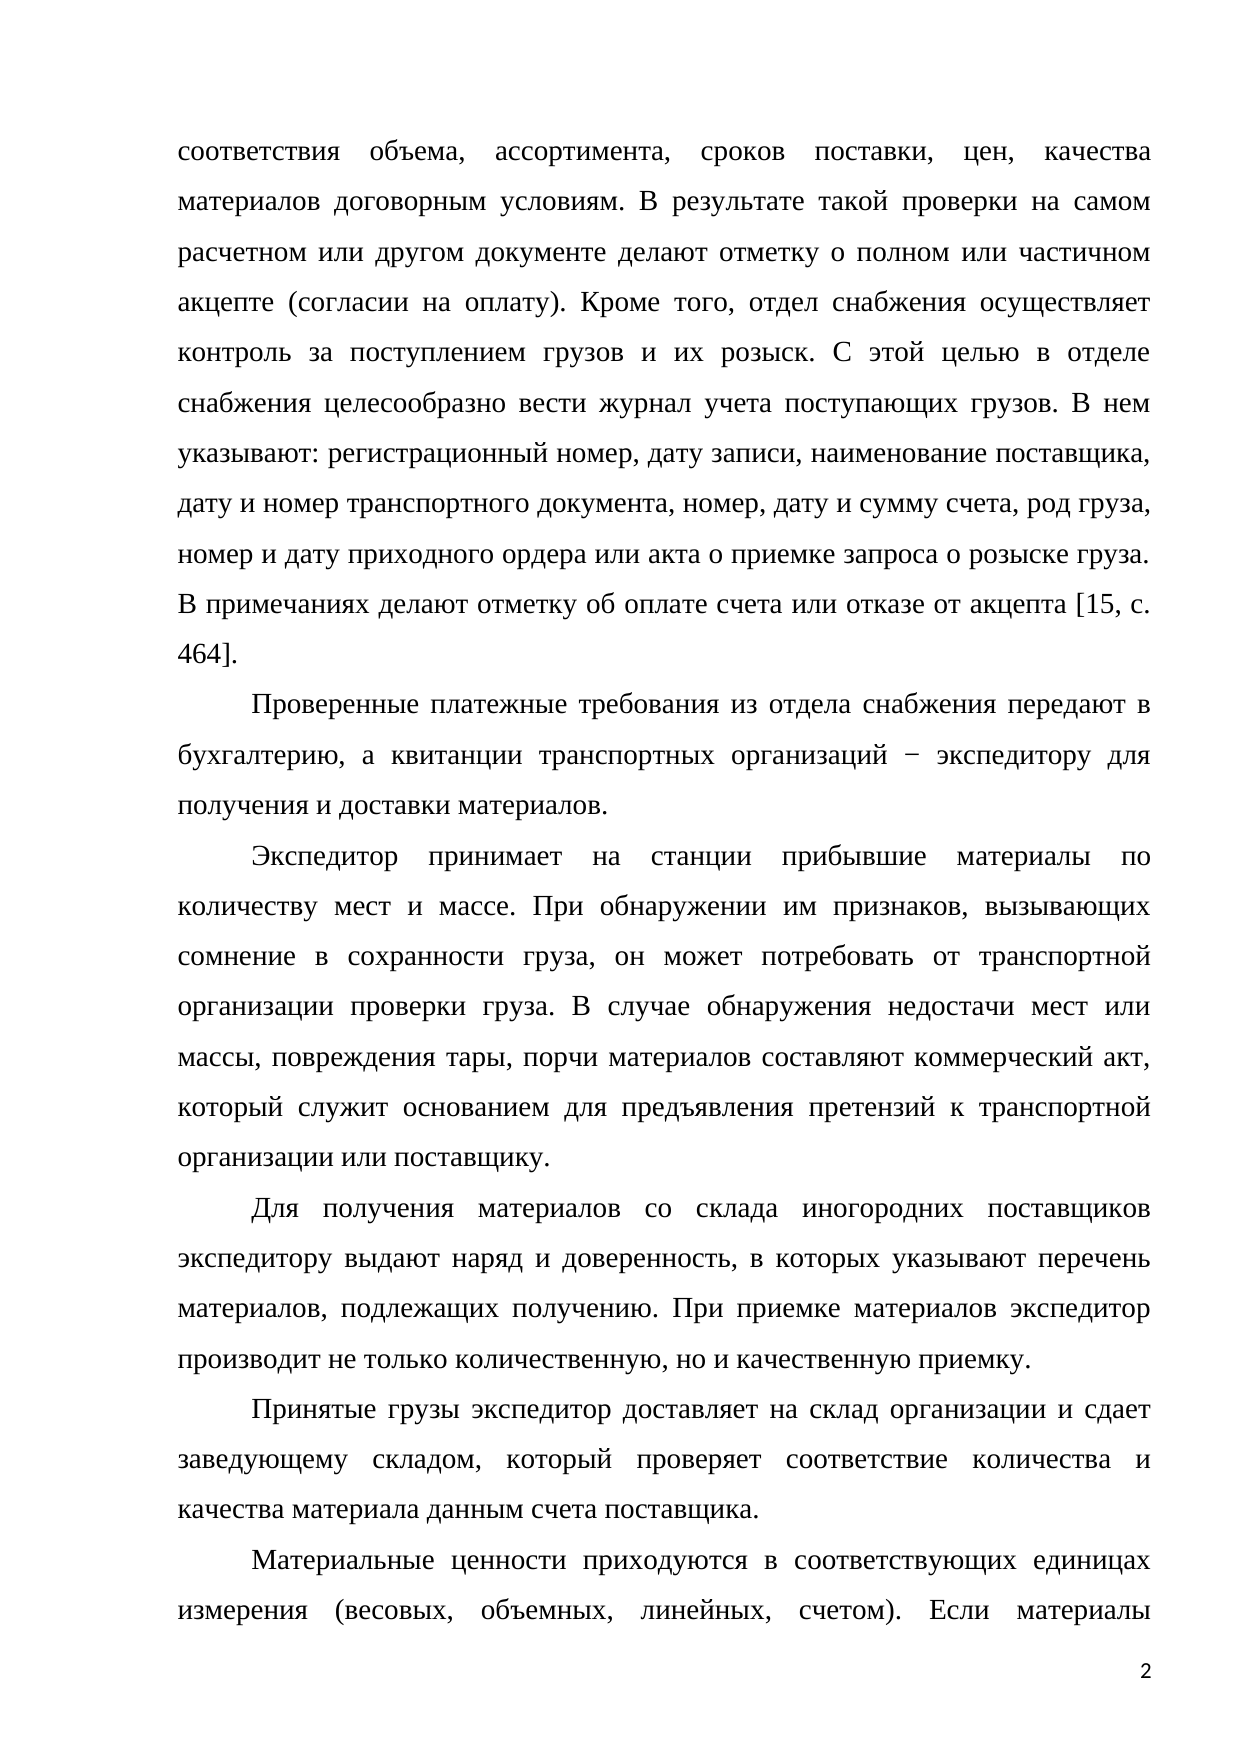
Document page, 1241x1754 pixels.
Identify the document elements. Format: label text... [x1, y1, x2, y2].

text Экспедитор принимает на станции прибывшие материалы по количеству мест и массе. При обнаружении им признаков, вызывающих сомнение в сохранности груза, он может потребовать от транспортной организации проверки груза. В случае обнаружения недостачи мест или массы, повреждения тары, порчи материалов составляют коммерческий акт, который служит основанием для предъявления претензий к транспортной организации или поставщику. [177, 838, 1152, 1173]
text Проверенные платежные требования из отдела снабжения передают в бухгалтерию, а квитанции транспортных организаций − экспедитору для получения и доставки материалов. [177, 687, 1152, 821]
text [177, 1542, 1152, 1626]
text Принятые грузы экспедитор доставляет на склад организации и сдает заведующему складом, который проверяет соответствие количества и качества материала данным счета поставщика. [177, 1391, 1152, 1525]
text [177, 133, 1152, 670]
text Для получения материалов со склада иногородних поставщиков экспедитору выдают наряд и доверенность, в которых указывают перечень материалов, подлежащих получению. При приемке материалов экспедитор производит не только количественную, но и качественную приемку. [177, 1190, 1152, 1374]
